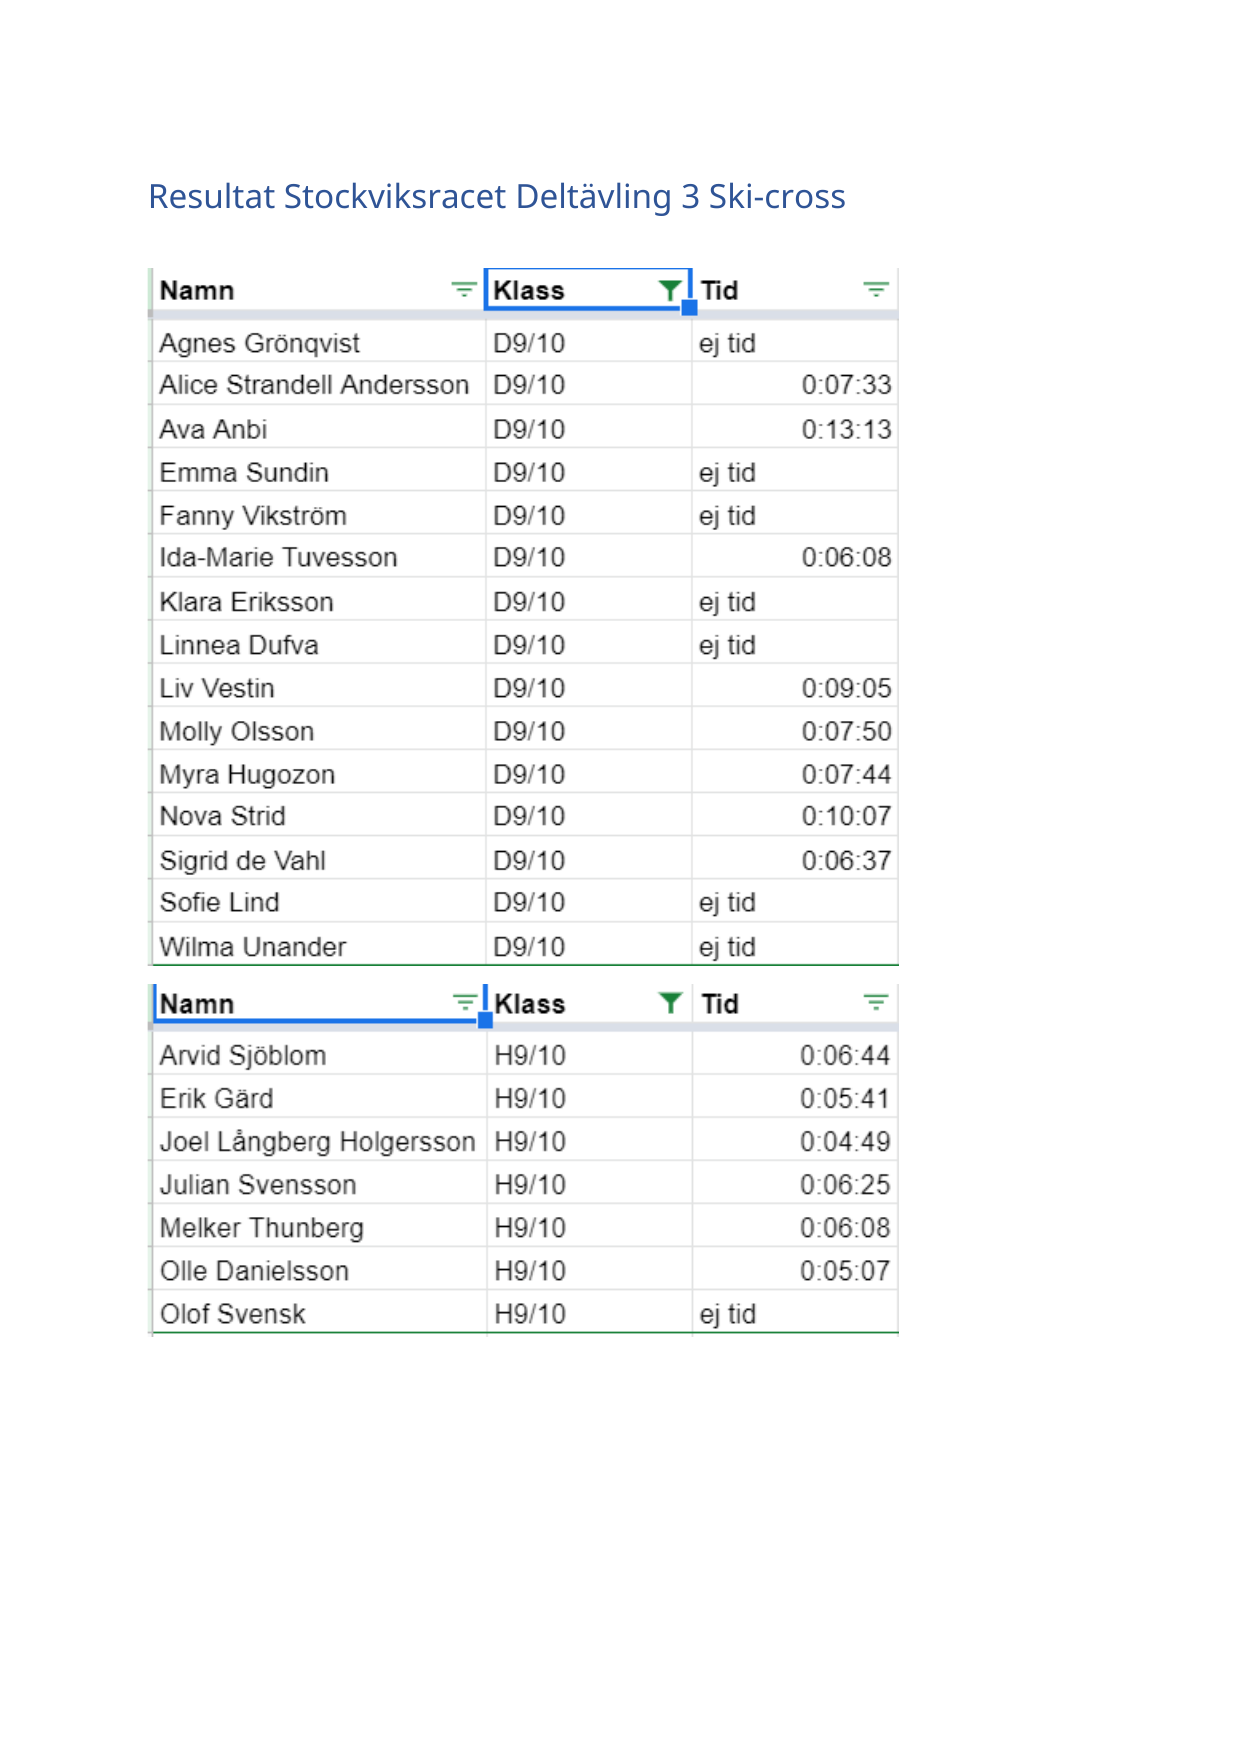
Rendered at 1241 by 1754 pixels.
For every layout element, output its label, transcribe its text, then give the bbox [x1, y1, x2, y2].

picture [147, 268, 899, 966]
subtitle Resultat Stockviksracet Deltävling 3 Ski-cross [148, 173, 1093, 218]
picture [147, 984, 899, 1337]
